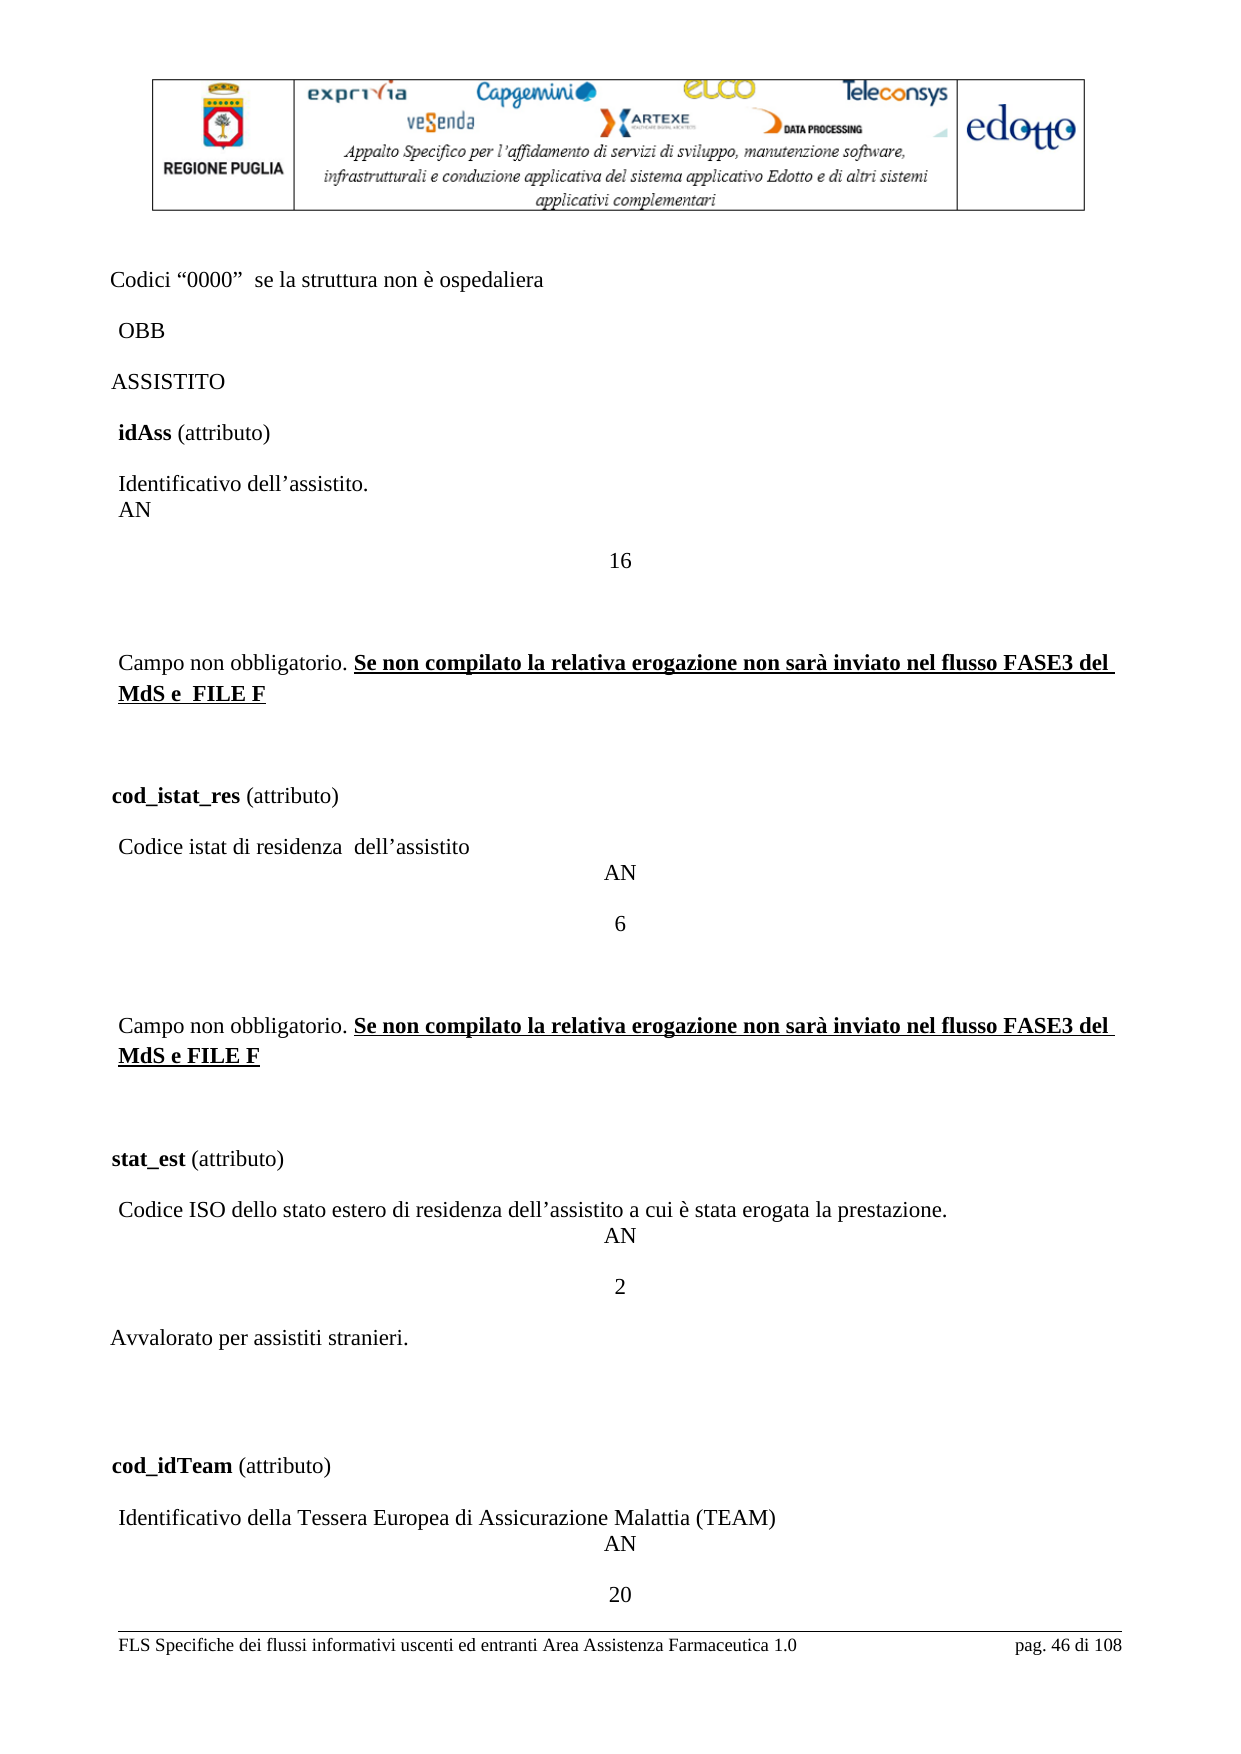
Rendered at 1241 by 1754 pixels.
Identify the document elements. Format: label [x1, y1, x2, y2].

picture [147, 73, 1093, 218]
